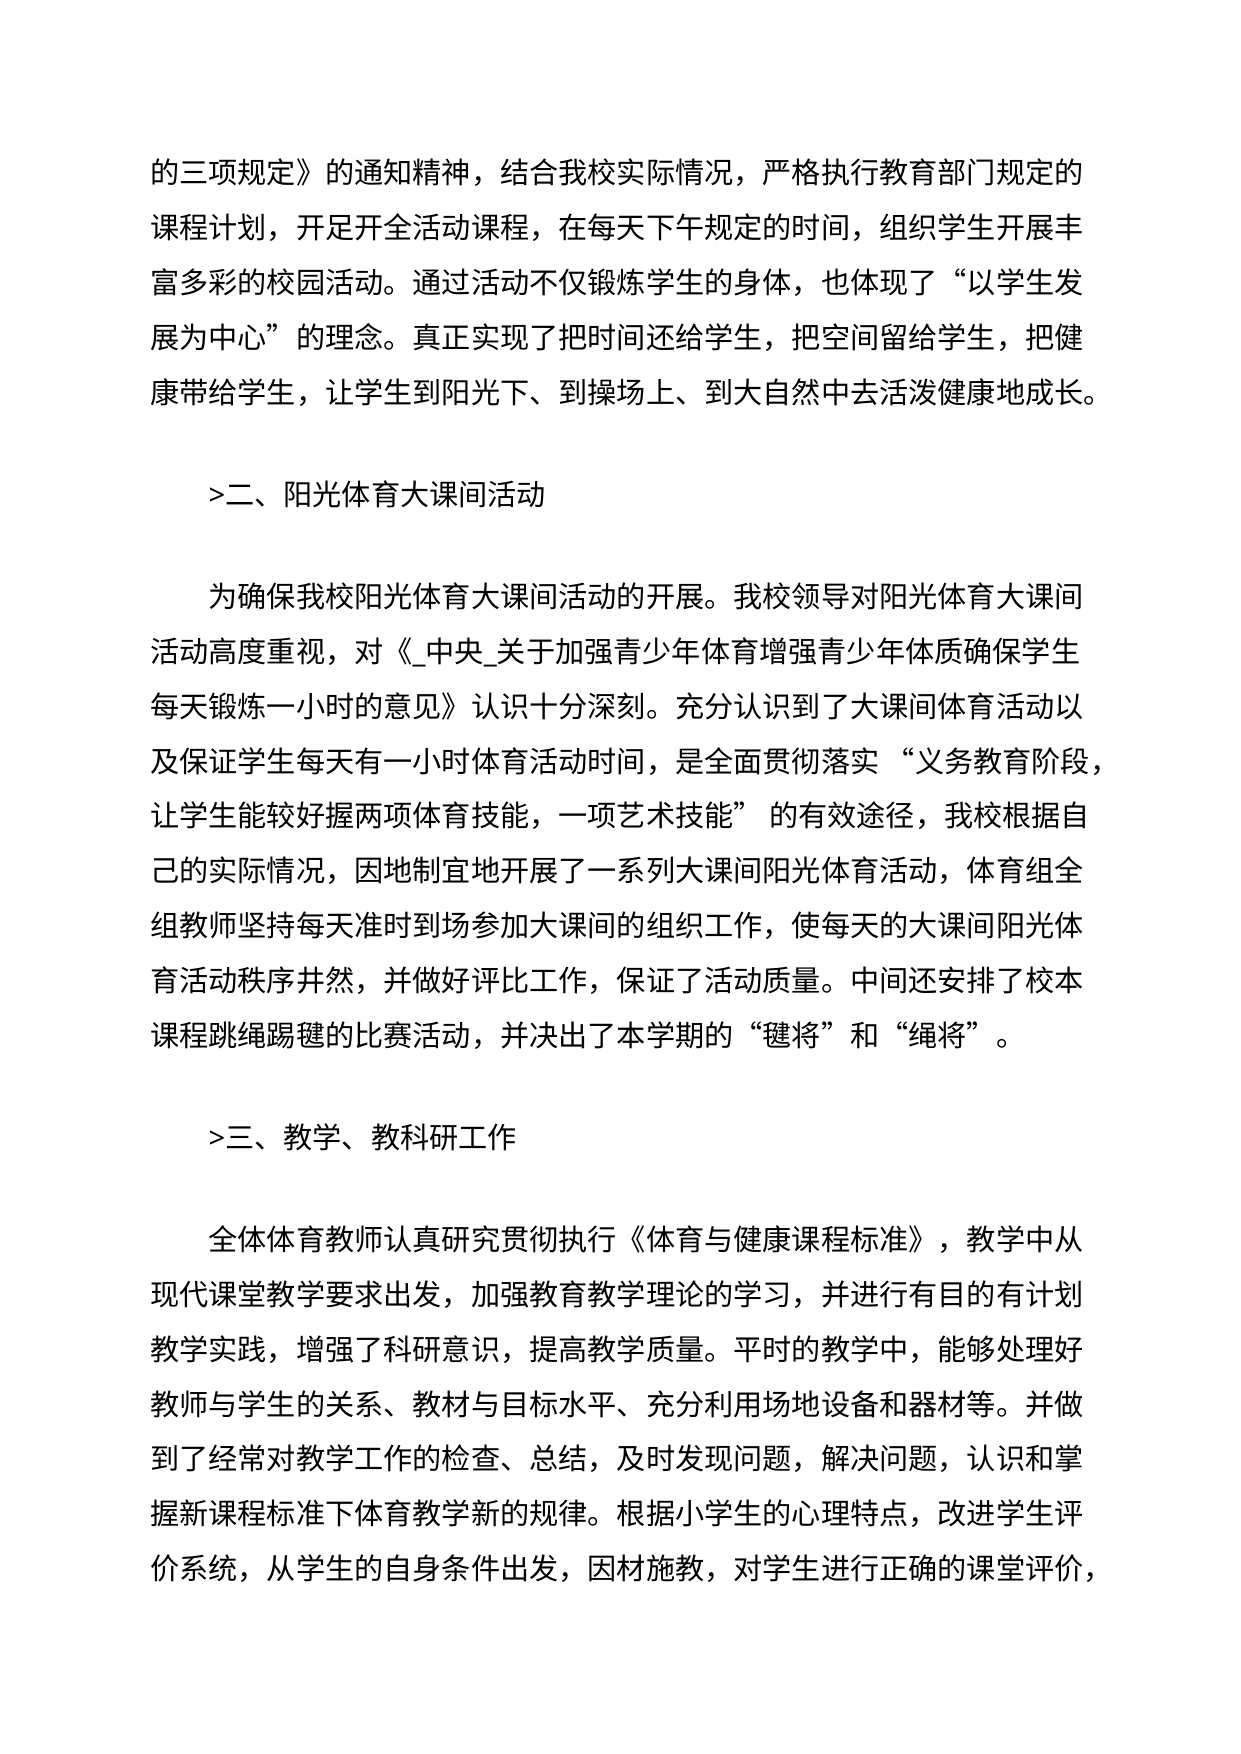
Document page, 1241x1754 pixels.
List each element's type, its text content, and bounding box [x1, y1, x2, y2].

text >二、阳光体育大课间活动 [150, 471, 1090, 514]
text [150, 150, 1090, 412]
text 为确保我校阳光体育大课间活动的开展。我校领导对阳光体育大课间活动高度重视，对《_中央_关于加强青少年体育增强青少年体质确保学生每天锻炼一小时的意见》认识十分深刻。充分认识到了大课间体育活动以及保证学生每天有一小时体育活动时间，是全面贯彻落实 “义务教育阶段，让学生能较好握两项体育技能，一项艺术技能” 的有效途径，我校根据自己的实际情况，因地制宜地开展了一系列大课间阳光体育活动，体育组全组教师坚持每天准时到场参加大课间的组织工作，使每天的大课间阳光体育活动秩序井然，并做好评比工作，保证了活动质量。中间还安排了校本课程跳绳踢毽的比赛活动，并决出了本学期的“毽将”和“绳将”。 [150, 573, 1090, 1055]
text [150, 1216, 1090, 1588]
text >三、教学、教科研工作 [150, 1114, 1090, 1157]
